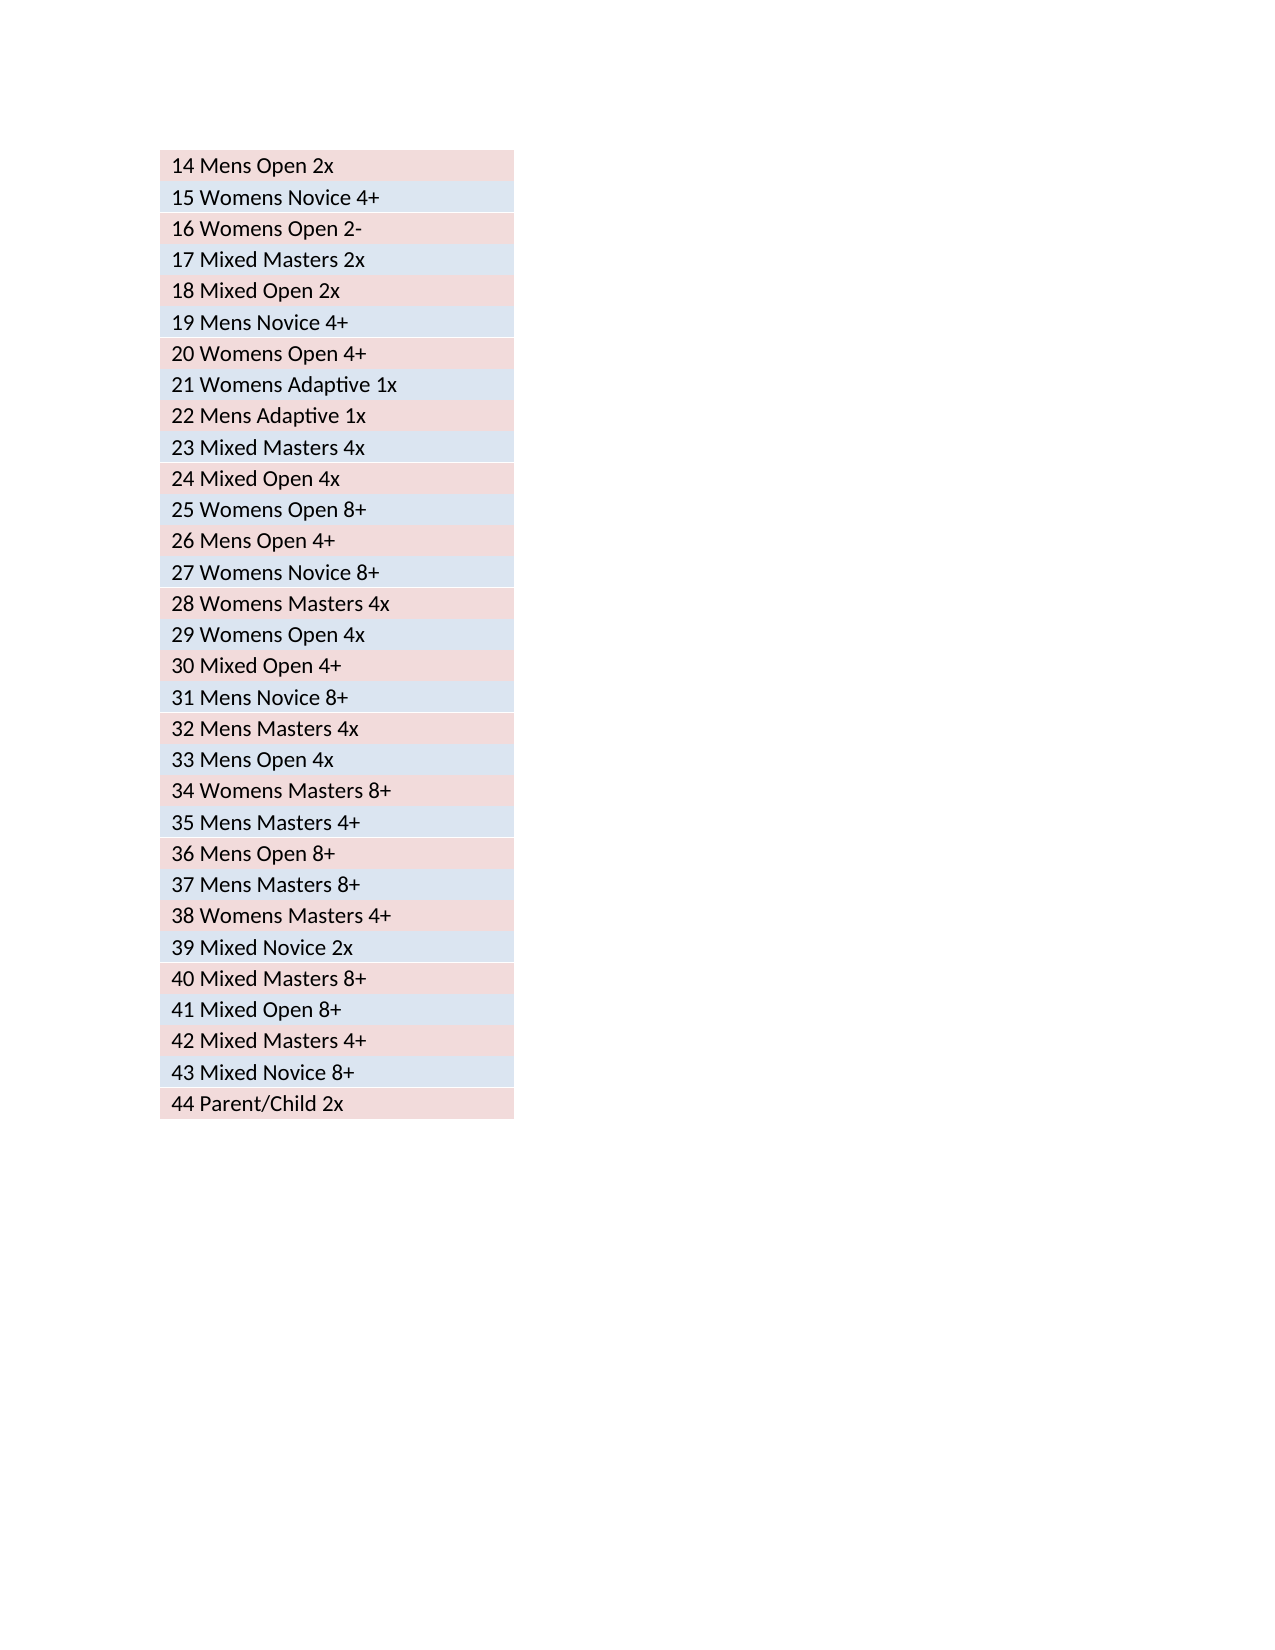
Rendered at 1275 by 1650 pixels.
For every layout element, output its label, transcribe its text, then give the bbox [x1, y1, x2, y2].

table_cell 37 Mens Masters 8+ [160, 869, 514, 900]
table_cell 44 Parent/Child 2x [160, 1088, 514, 1119]
table_cell 22 Mens Adaptive 1x [160, 400, 514, 431]
table_cell 20 Womens Open 4+ [160, 338, 514, 369]
table_cell 35 Mens Masters 4+ [160, 806, 514, 837]
table_cell 33 Mens Open 4x [160, 744, 514, 775]
table_cell 40 Mixed Masters 8+ [160, 963, 514, 994]
table_cell 27 Womens Novice 8+ [160, 556, 514, 587]
table_cell 15 Womens Novice 4+ [160, 181, 514, 212]
table_cell 26 Mens Open 4+ [160, 525, 514, 556]
table_cell 41 Mixed Open 8+ [160, 994, 514, 1025]
table_cell 19 Mens Novice 4+ [160, 306, 514, 337]
table_cell 18 Mixed Open 2x [160, 275, 514, 306]
table_cell 39 Mixed Novice 2x [160, 931, 514, 962]
table_cell 24 Mixed Open 4x [160, 463, 514, 494]
table_cell 31 Mens Novice 8+ [160, 681, 514, 712]
table_cell 14 Mens Open 2x [160, 150, 514, 181]
table_cell 34 Womens Masters 8+ [160, 775, 514, 806]
table_cell 16 Womens Open 2- [160, 213, 514, 244]
table_cell 23 Mixed Masters 4x [160, 431, 514, 462]
table_cell 30 Mixed Open 4+ [160, 650, 514, 681]
table_cell 38 Womens Masters 4+ [160, 900, 514, 931]
table_cell 32 Mens Masters 4x [160, 713, 514, 744]
table_cell 36 Mens Open 8+ [160, 838, 514, 869]
table_cell 28 Womens Masters 4x [160, 588, 514, 619]
table_cell 17 Mixed Masters 2x [160, 244, 514, 275]
table_cell 29 Womens Open 4x [160, 619, 514, 650]
table_cell 43 Mixed Novice 8+ [160, 1056, 514, 1087]
table_cell 42 Mixed Masters 4+ [160, 1025, 514, 1056]
table_cell 25 Womens Open 8+ [160, 494, 514, 525]
table_cell 21 Womens Adaptive 1x [160, 369, 514, 400]
